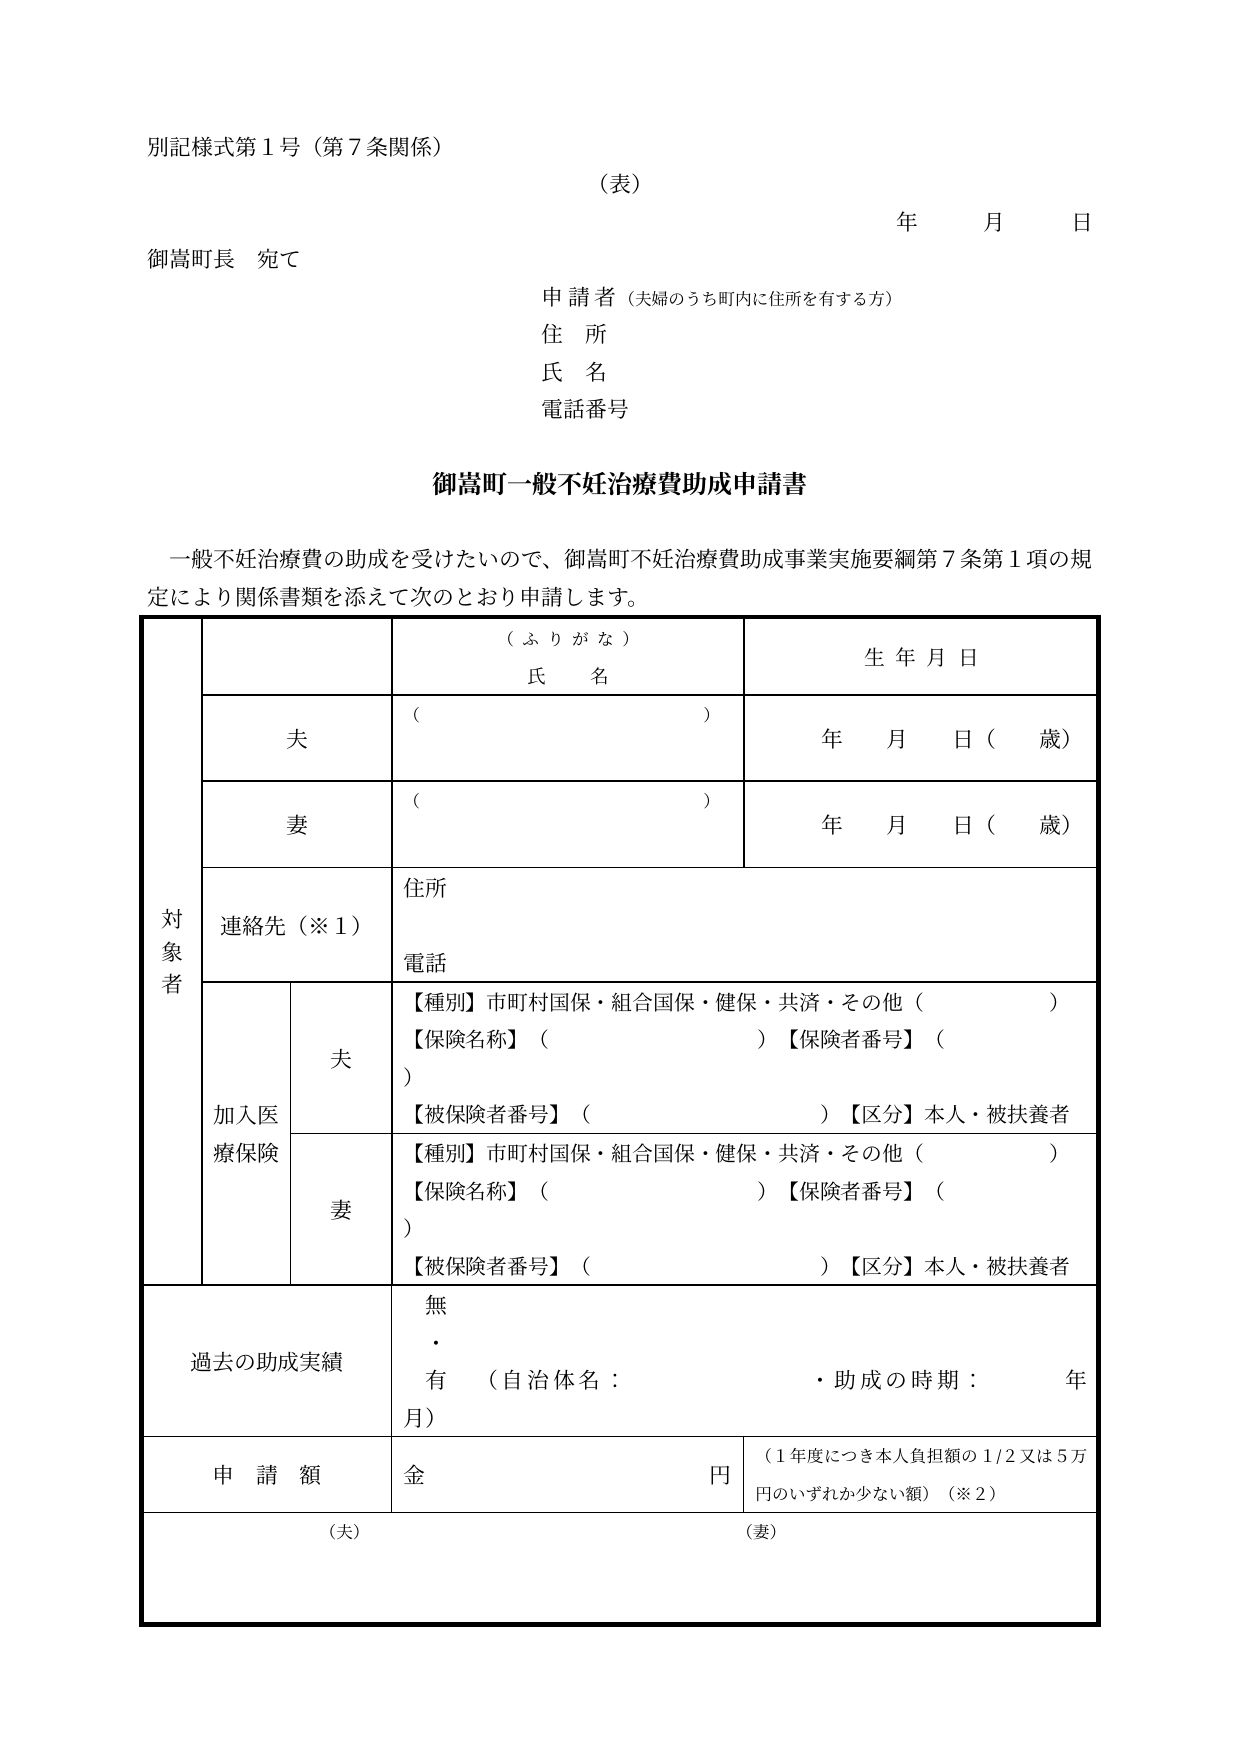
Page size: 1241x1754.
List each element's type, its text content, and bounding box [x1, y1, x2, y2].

table_cell 【種別】市町村国保・組合国保・健保・共済・その他（ ） 【保険名称】（ ）【保険者番号】（ ） 【被保険者番号】（ ）【区分】本人・被扶養者 [393, 1134, 1096, 1284]
table_cell 年 月 日（ 歳） [745, 696, 1096, 780]
table_cell （ ） [393, 782, 743, 867]
table_cell 過去の助成実績 [144, 1286, 391, 1436]
text 一般不妊治療費の助成を受けたいので、御嵩町不妊治療費助成事業実施要綱第７条第１項の規定により関係書類を添えて次のとおり申請します。 [148, 539, 1092, 614]
table_cell （１年度につき本人負担額の１/２又は５万円のいずれか少ない額）（※２） [744, 1437, 1096, 1512]
table_cell 夫 [291, 983, 391, 1132]
table_cell 加入医療保険 [203, 983, 290, 1284]
table_header 生年月日 [745, 619, 1096, 694]
text 電話番号 [148, 389, 1092, 427]
table_cell 金 円 [392, 1437, 743, 1512]
text （表） [148, 164, 1092, 202]
table_cell 連絡先（※１） [203, 868, 391, 981]
text 年 月 日 [148, 202, 1092, 239]
table_cell 【種別】市町村国保・組合国保・健保・共済・その他（ ） 【保険名称】（ ）【保険者番号】（ ） 【被保険者番号】（ ）【区分】本人・被扶養者 [393, 983, 1096, 1132]
text 御嵩町長 宛て [148, 239, 1092, 277]
table_cell 住所 電話 [393, 868, 1096, 981]
text 別記様式第１号（第７条関係） [148, 127, 1092, 164]
table_cell 年 月 日（ 歳） [745, 782, 1096, 867]
text 御嵩町一般不妊治療費助成申請書 [148, 464, 1092, 502]
text 申請者（夫婦のうち町内に住所を有する方） [148, 277, 1092, 314]
table_header [203, 619, 391, 694]
table_header 対象者 [144, 619, 201, 1284]
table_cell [144, 1513, 1096, 1622]
table_header （ふりがな） 氏名 [393, 619, 743, 694]
table_cell 申請額 [144, 1437, 391, 1512]
table_cell 妻 [203, 782, 391, 867]
text 氏名 [148, 352, 1092, 389]
table_cell 妻 [291, 1134, 391, 1284]
table_cell 無 ・ 有 （自治体名： ・助成の時期： 年 月） [392, 1286, 1096, 1436]
text 住所 [148, 314, 1092, 352]
table_cell （ ） [393, 696, 743, 780]
table_cell 夫 [203, 696, 391, 780]
